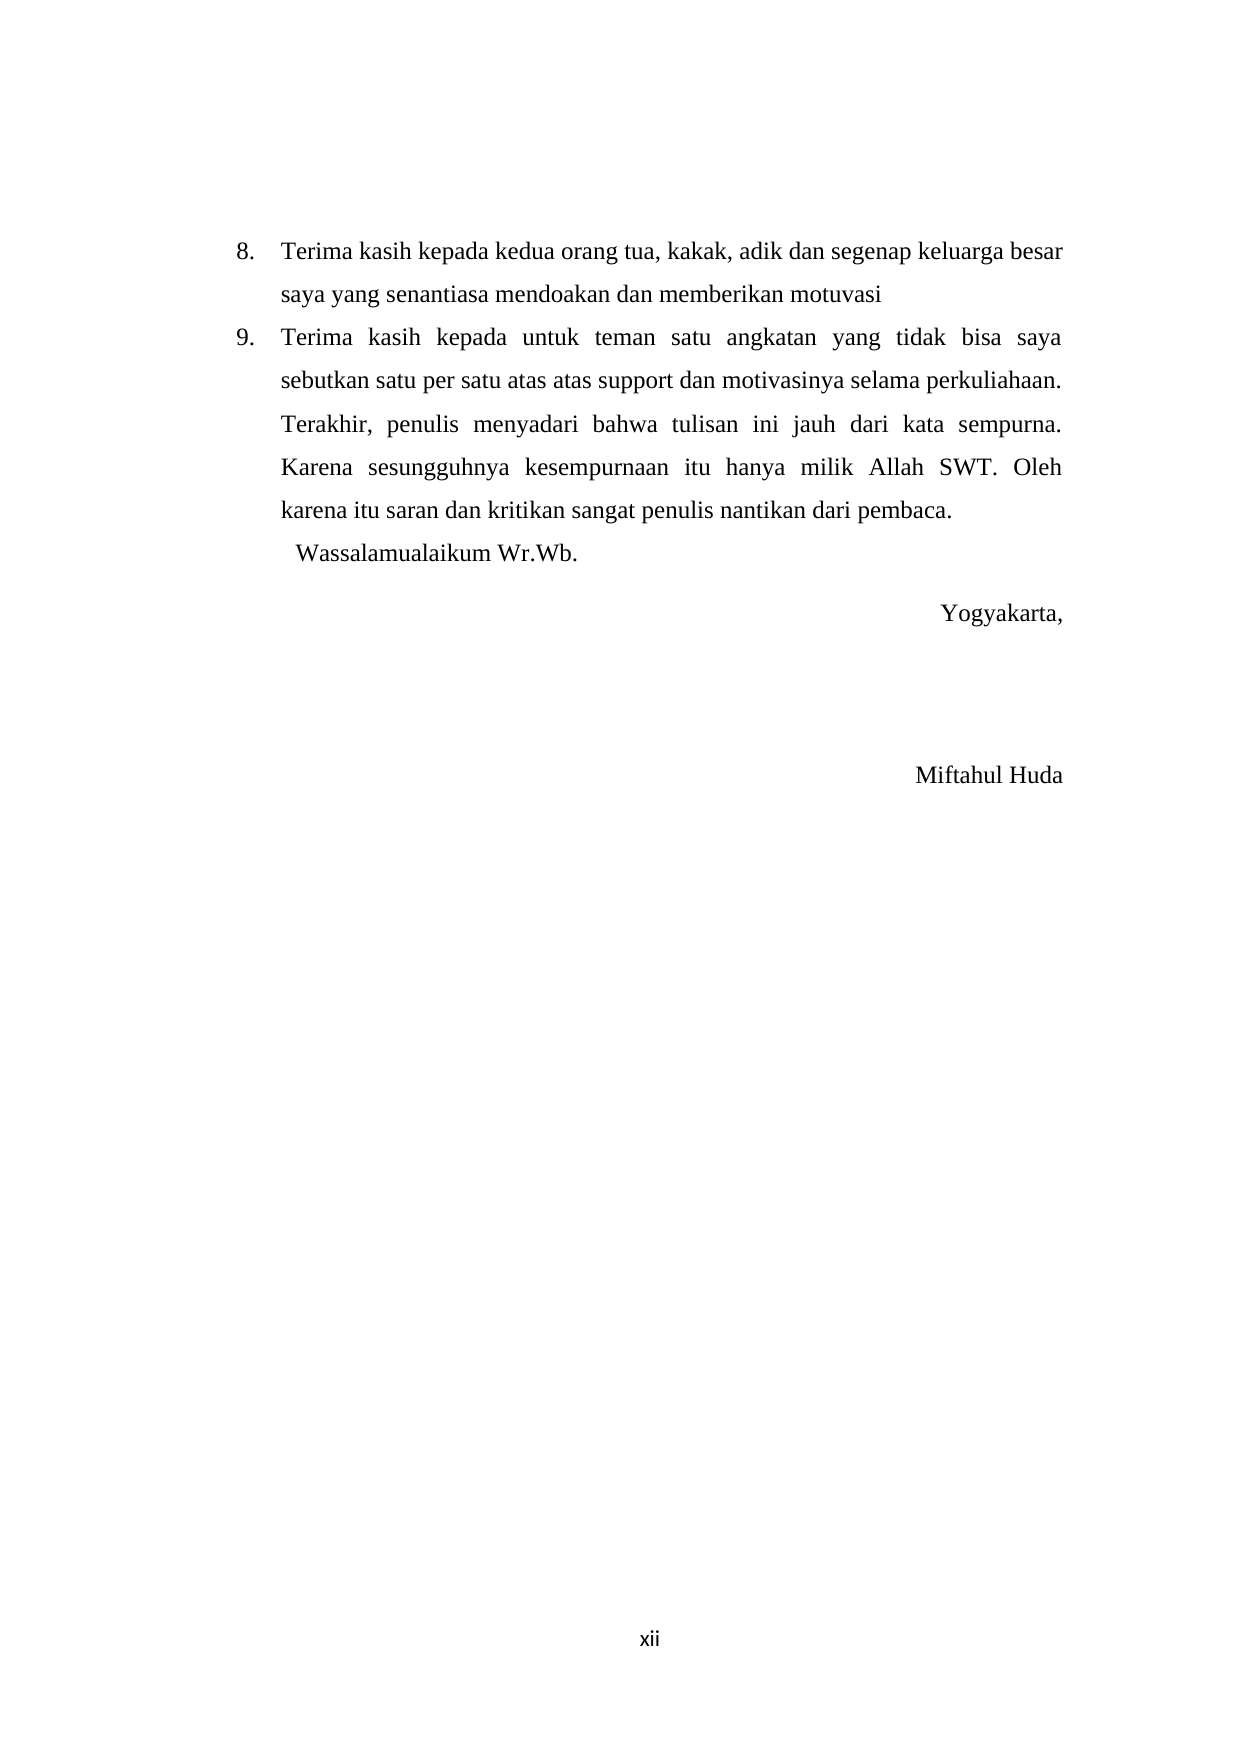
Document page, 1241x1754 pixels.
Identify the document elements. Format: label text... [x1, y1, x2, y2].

list Terima kasih kepada untuk teman satu angkatan yang tidak bisa saya sebutkan satu per satu atas atas support dan motivasinya selama perkuliahaan. Terakhir, penulis menyadari bahwa tulisan ini jauh dari kata sempurna. Karena sesungguhnya kesempurnaan itu hanya milik Allah SWT. Oleh karena itu saran dan kritikan sangat penulis nantikan dari pembaca. [236, 322, 1063, 524]
text Yogyakarta, [281, 598, 1063, 627]
text Wassalamualaikum Wr.Wb. [236, 538, 1063, 567]
list Terima kasih kepada kedua orang tua, kakak, adik dan segenap keluarga besar saya yang senantiasa mendoakan dan memberikan motuvasi [236, 236, 1063, 308]
text Miftahul Huda [236, 717, 1063, 789]
